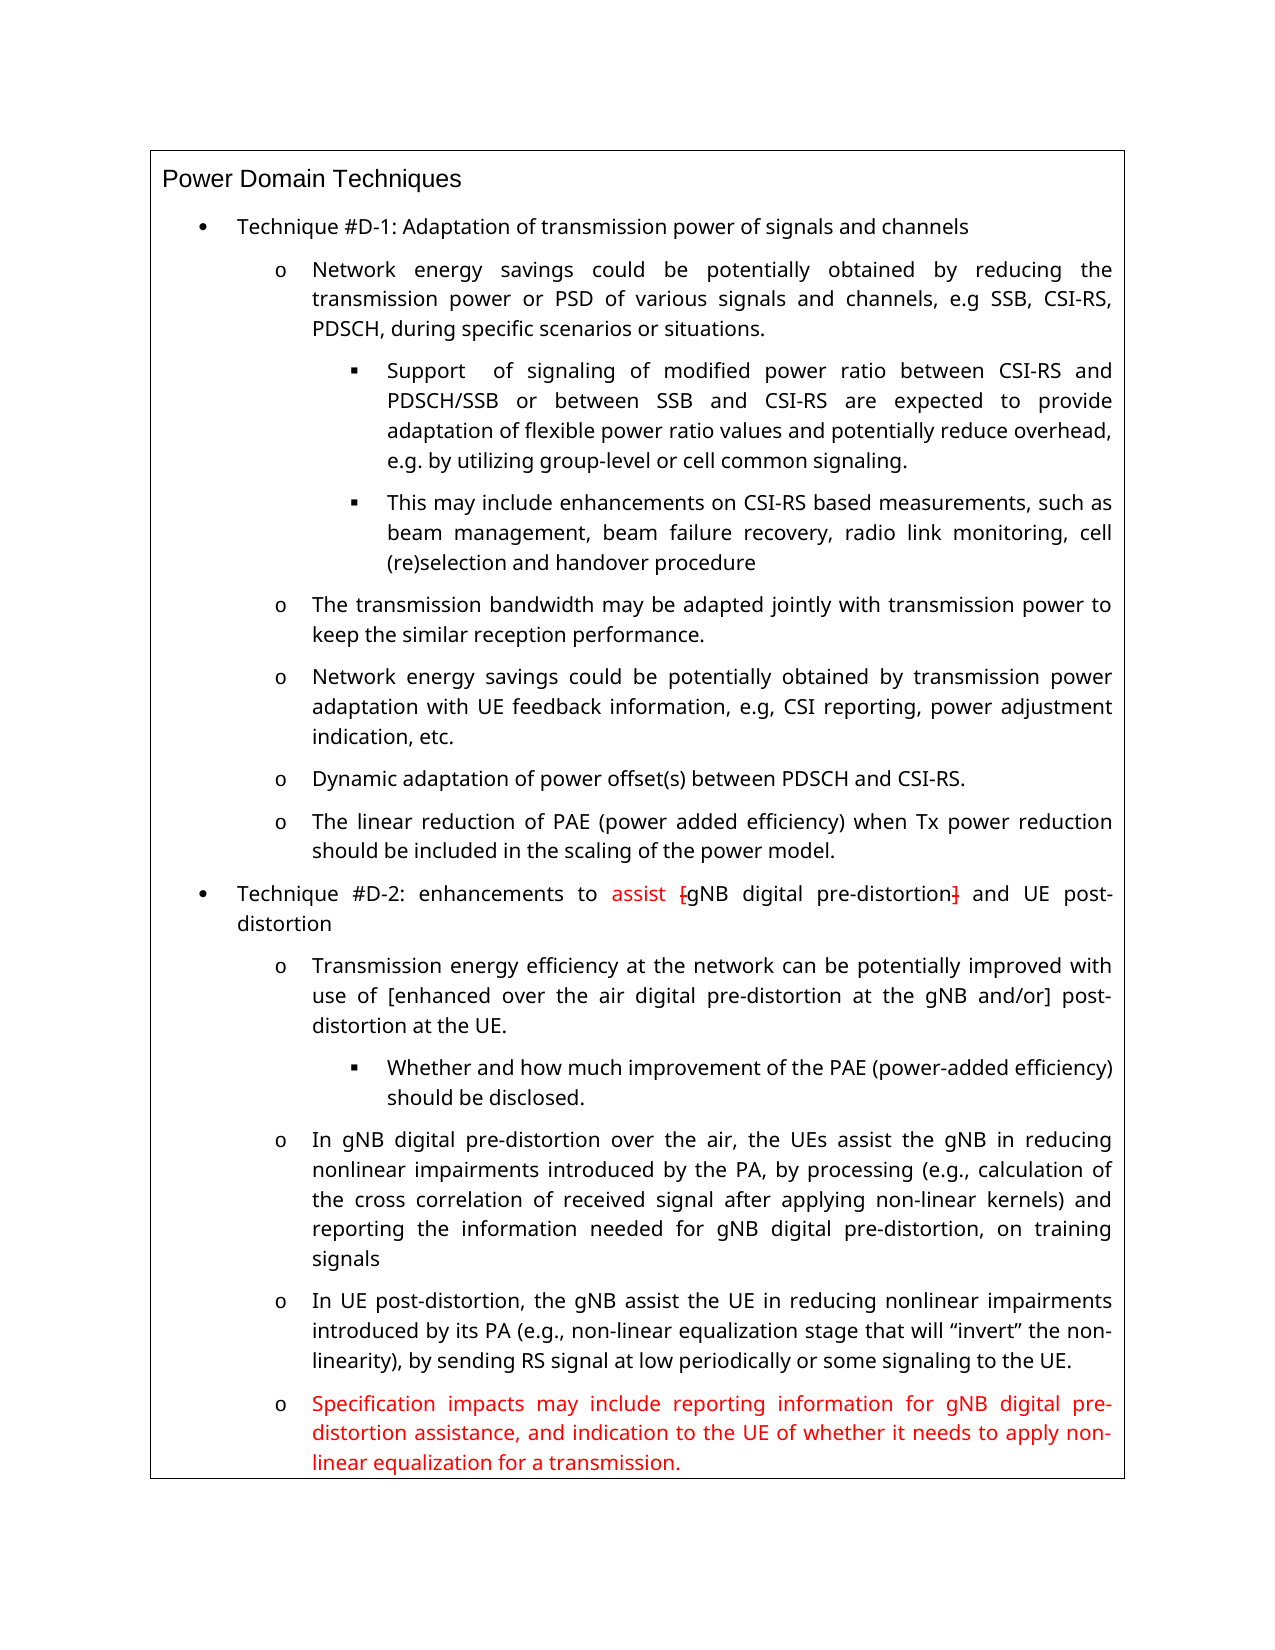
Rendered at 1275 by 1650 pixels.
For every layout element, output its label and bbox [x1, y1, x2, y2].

table_header [151, 151, 1124, 1478]
